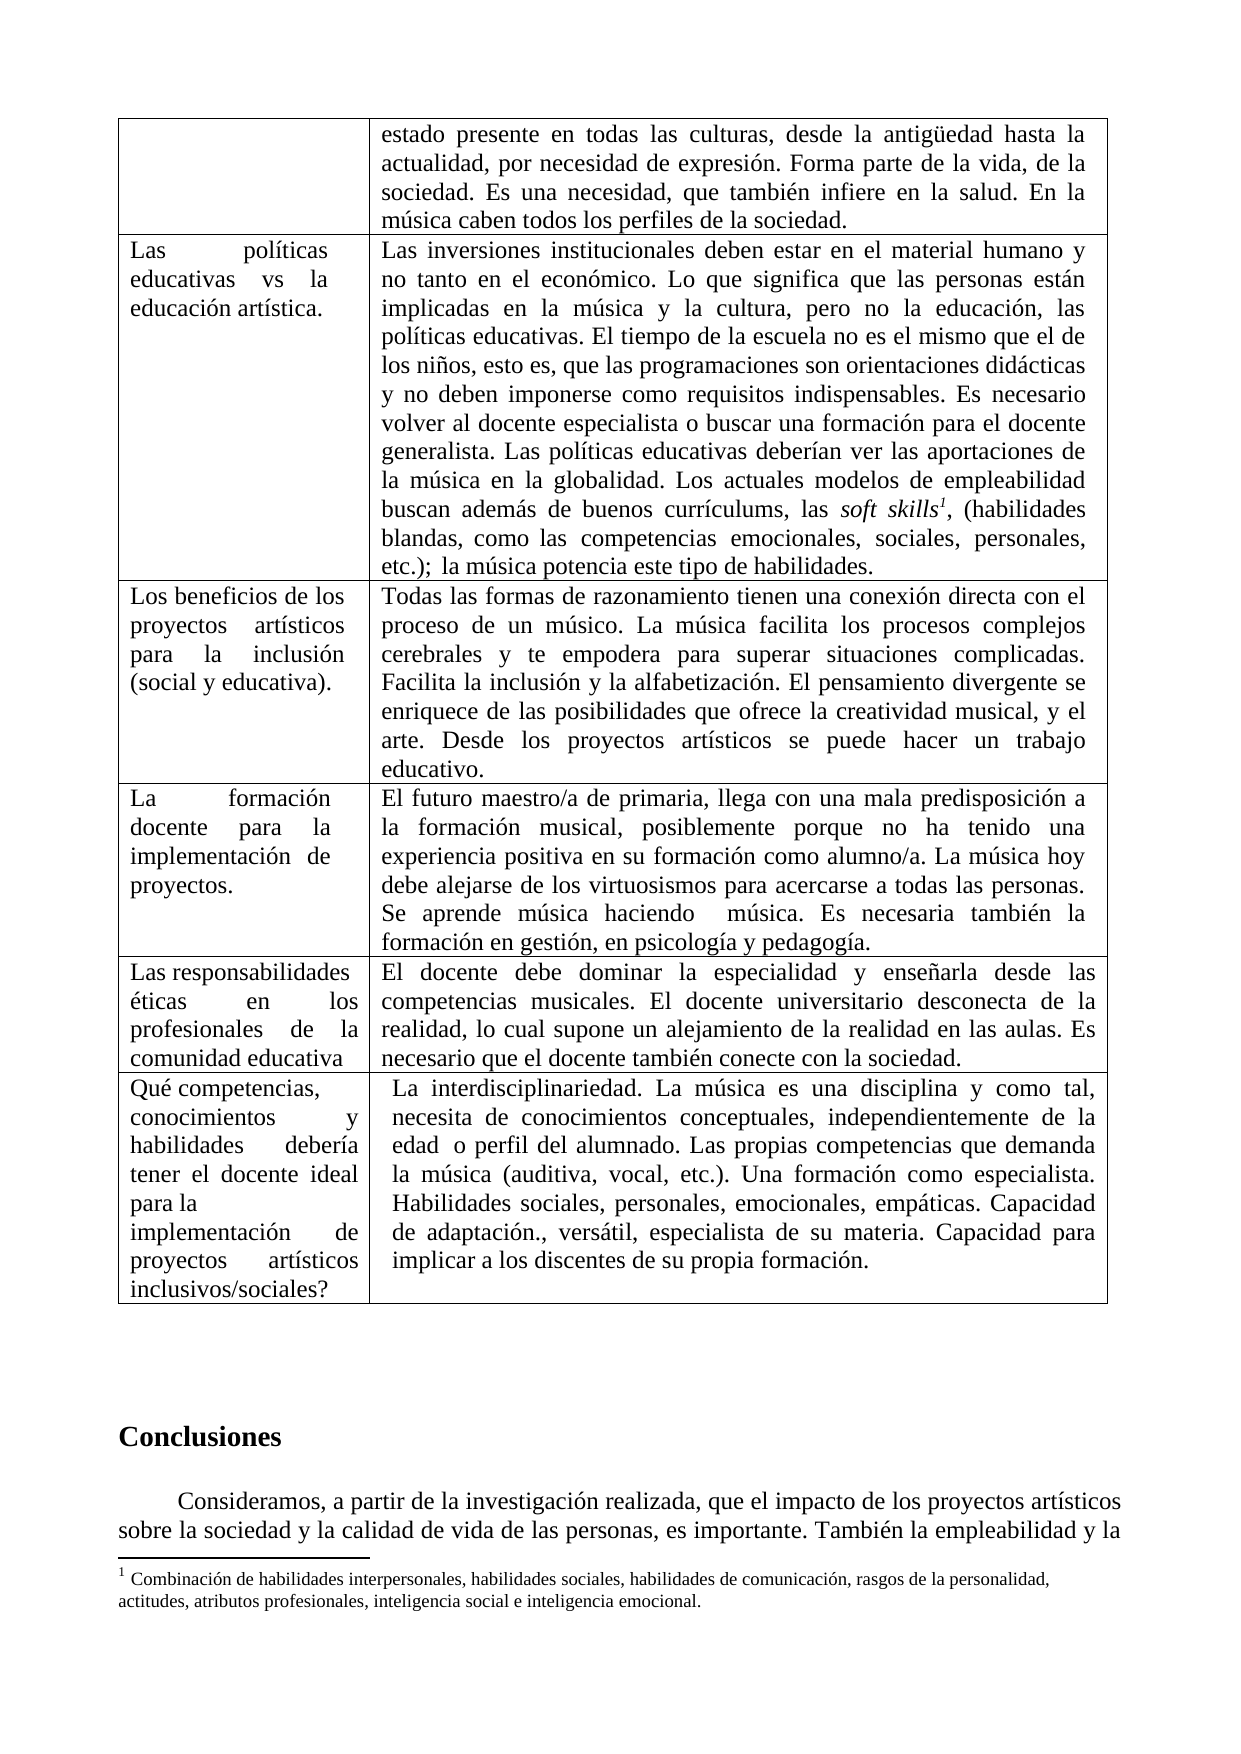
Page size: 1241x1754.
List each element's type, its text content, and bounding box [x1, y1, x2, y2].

table_cell El docente debe dominar la especialidad y enseñarla desde las competencias musicales. El docente universitario desconecta de la realidad, lo cual supone un alejamiento de la realidad en las aulas. Es necesario que el docente también conecte con la sociedad. [370, 957, 1107, 1072]
table_cell Las políticas educativas vs la educación artística. [119, 235, 369, 580]
table_cell El futuro maestro/a de primaria, llega con una mala predisposición a la formación musical, posiblemente porque no ha tenido una experiencia positiva en su formación como alumno/a. La música hoy debe alejarse de los virtuosismos para acercarse a todas las personas. Se aprende música haciendo música. Es necesaria también la formación en gestión, en psicología y pedagogía. [370, 784, 1107, 956]
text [118, 1486, 1122, 1544]
text Conclusiones [118, 1419, 1112, 1453]
table_cell Todas las formas de razonamiento tienen una conexión directa con el proceso de un músico. La música facilita los procesos complejos cerebrales y te empodera para superar situaciones complicadas. Facilita la inclusión y la alfabetización. El pensamiento divergente se enriquece de las posibilidades que ofrece la creatividad musical, y el arte. Desde los proyectos artísticos se puede hacer un trabajo educativo. [370, 581, 1107, 782]
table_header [119, 119, 369, 234]
table_cell Los beneficios de los proyectos artísticos para la inclusión (social y educativa). [119, 581, 369, 782]
table_cell La interdisciplinariedad. La música es una disciplina y como tal, necesita de conocimientos conceptuales, independientemente de la edad o perfil del alumnado. Las propias competencias que demanda la música (auditiva, vocal, etc.). Una formación como especialista. Habilidades sociales, personales, emocionales, empáticas. Capacidad de adaptación., versátil, especialista de su materia. Capacidad para implicar a los discentes de su propia formación. [370, 1073, 1107, 1303]
table_cell Qué competencias, conocimientos y habilidades debería tener el docente ideal para la implementación de proyectos artísticos inclusivos/sociales? [119, 1073, 369, 1303]
table_cell Las inversiones institucionales deben estar en el material humano y no tanto en el económico. Lo que significa que las personas están implicadas en la música y la cultura, pero no la educación, las políticas educativas. El tiempo de la escuela no es el mismo que el de los niños, esto es, que las programaciones son orientaciones didácticas y no deben imponerse como requisitos indispensables. Es necesario volver al docente especialista o buscar una formación para el docente generalista. Las políticas educativas deberían ver las aportaciones de la música en la globalidad. Los actuales modelos de empleabilidad buscan además de buenos currículums, las soft skills, (habilidades blandas, como las competencias emocionales, sociales, personales, etc.); la música potencia este tipo de habilidades. [370, 235, 1107, 580]
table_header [370, 119, 1107, 234]
table_cell Las responsabilidades éticas en los profesionales de la comunidad educativa [119, 957, 369, 1072]
table_cell La formación docente para la implementación de proyectos. [119, 784, 369, 956]
